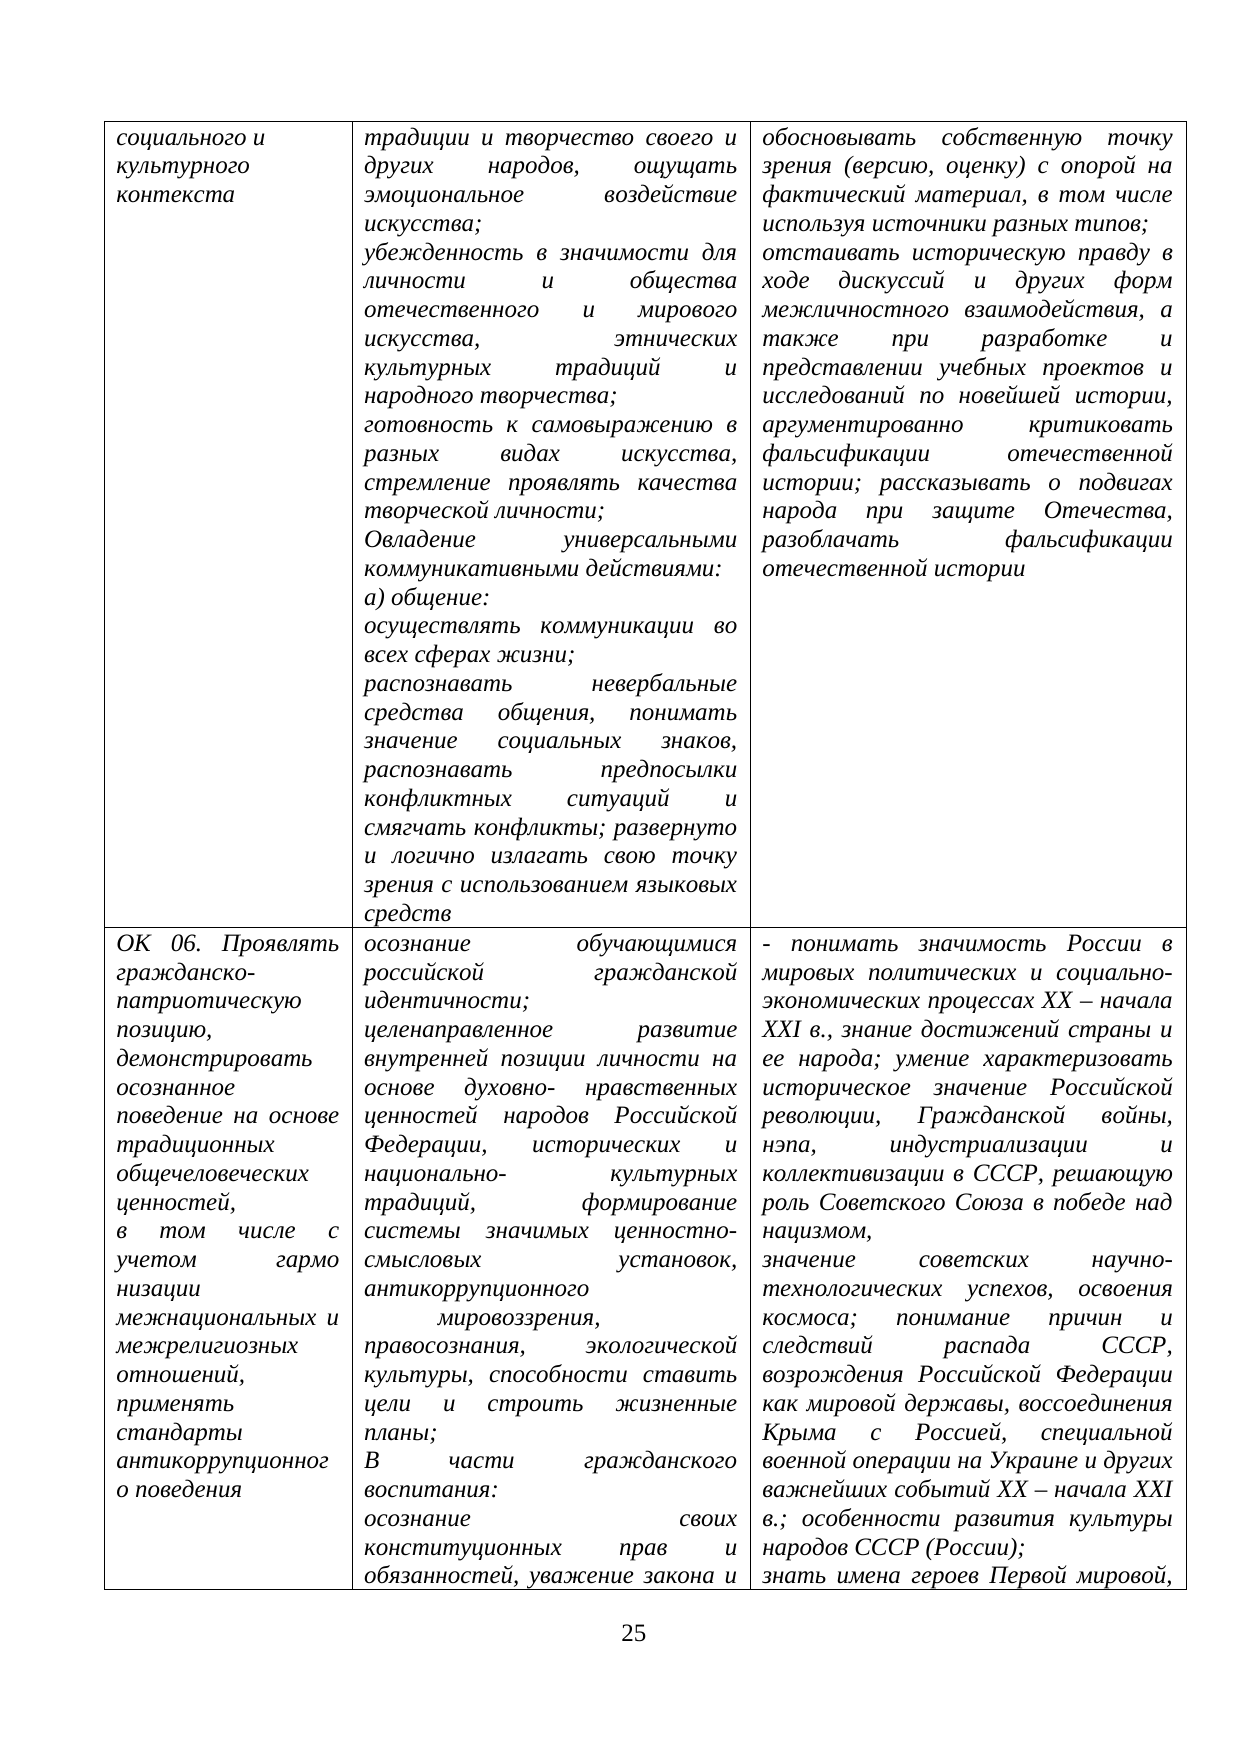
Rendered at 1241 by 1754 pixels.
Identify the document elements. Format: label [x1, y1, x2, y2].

table_cell [353, 122, 750, 927]
table_cell [105, 928, 352, 1589]
table_cell [353, 928, 750, 1589]
table_cell [105, 122, 352, 927]
table_cell [751, 122, 1186, 927]
table_cell [751, 928, 1186, 1589]
